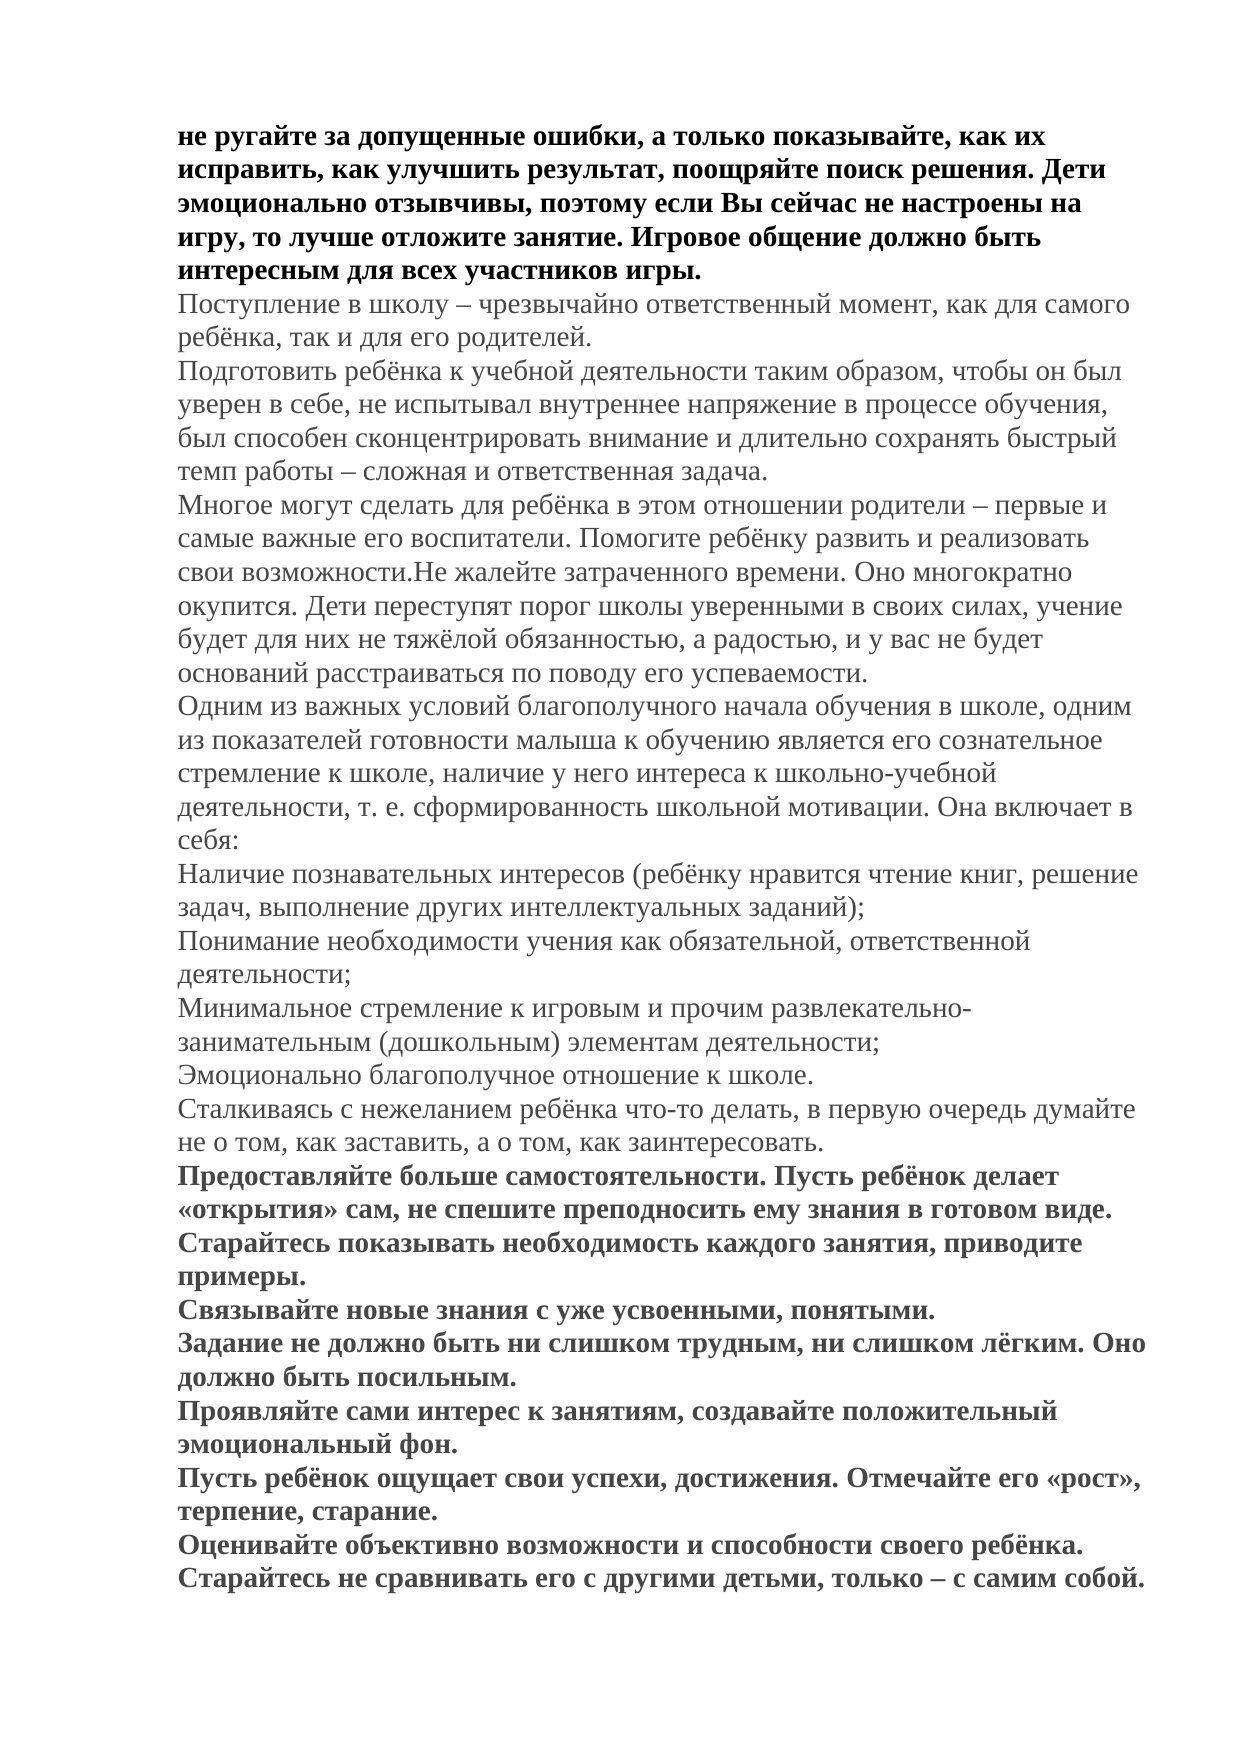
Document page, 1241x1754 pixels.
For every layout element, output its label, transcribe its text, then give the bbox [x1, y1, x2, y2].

text Предоставляйте больше самостоятельности. Пусть ребёнок делает «открытия» сам, не спешите преподносить ему знания в готовом виде. [177, 1158, 1152, 1225]
text Оценивайте объективно возможности и способности своего ребёнка. Старайтесь не сравнивать его с другими детьми, только – с самим собой. [177, 1527, 1152, 1594]
text Эмоционально благополучное отношение к школе. [177, 1057, 1152, 1091]
text Наличие познавательных интересов (ребёнку нравится чтение книг, решение задач, выполнение других интеллектуальных заданий); [177, 856, 1152, 923]
text Понимание необходимости учения как обязательной, ответственной деятельности; [177, 923, 1152, 990]
text Минимальное стремление к игровым и прочим развлекательно-занимательным (дошкольным) элементам деятельности; [177, 990, 1152, 1057]
text Связывайте новые знания с уже усвоенными, понятыми. [177, 1292, 1152, 1326]
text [177, 118, 1152, 286]
text Сталкиваясь с нежеланием ребёнка что-то делать, в первую очередь думайте не о том, как заставить, а о том, как заинтересовать. [177, 1091, 1152, 1158]
text Пусть ребёнок ощущает свои успехи, достижения. Отмечайте его «рост», терпение, старание. [177, 1460, 1152, 1527]
text Проявляйте сами интерес к занятиям, создавайте положительный эмоциональный фон. [177, 1393, 1152, 1460]
text Одним из важных условий благополучного начала обучения в школе, одним из показателей готовности малыша к обучению является его сознательное стремление к школе, наличие у него интереса к школьно-учебной деятельности, т. е. сформированность школьной мотивации. Она включает в себя: [177, 688, 1152, 856]
text Подготовить ребёнка к учебной деятельности таким образом, чтобы он был уверен в себе, не испытывал внутреннее напряжение в процессе обучения, был способен сконцентрировать внимание и длительно сохранять быстрый темп работы – сложная и ответственная задача. [177, 353, 1152, 487]
text Многое могут сделать для ребёнка в этом отношении родители – первые и самые важные его воспитатели. Помогите ребёнку развить и реализовать свои возможности.Не жалейте затраченного времени. Оно многократно окупится. Дети переступят порог школы уверенными в своих силах, учение будет для них не тяжёлой обязанностью, а радостью, и у вас не будет оснований расстраиваться по поводу его успеваемости. [177, 487, 1152, 688]
text Задание не должно быть ни слишком трудным, ни слишком лёгким. Оно должно быть посильным. [177, 1326, 1152, 1393]
text Старайтесь показывать необходимость каждого занятия, приводите примеры. [177, 1225, 1152, 1292]
text Поступление в школу – чрезвычайно ответственный момент, как для самого ребёнка, так и для его родителей. [177, 286, 1152, 353]
